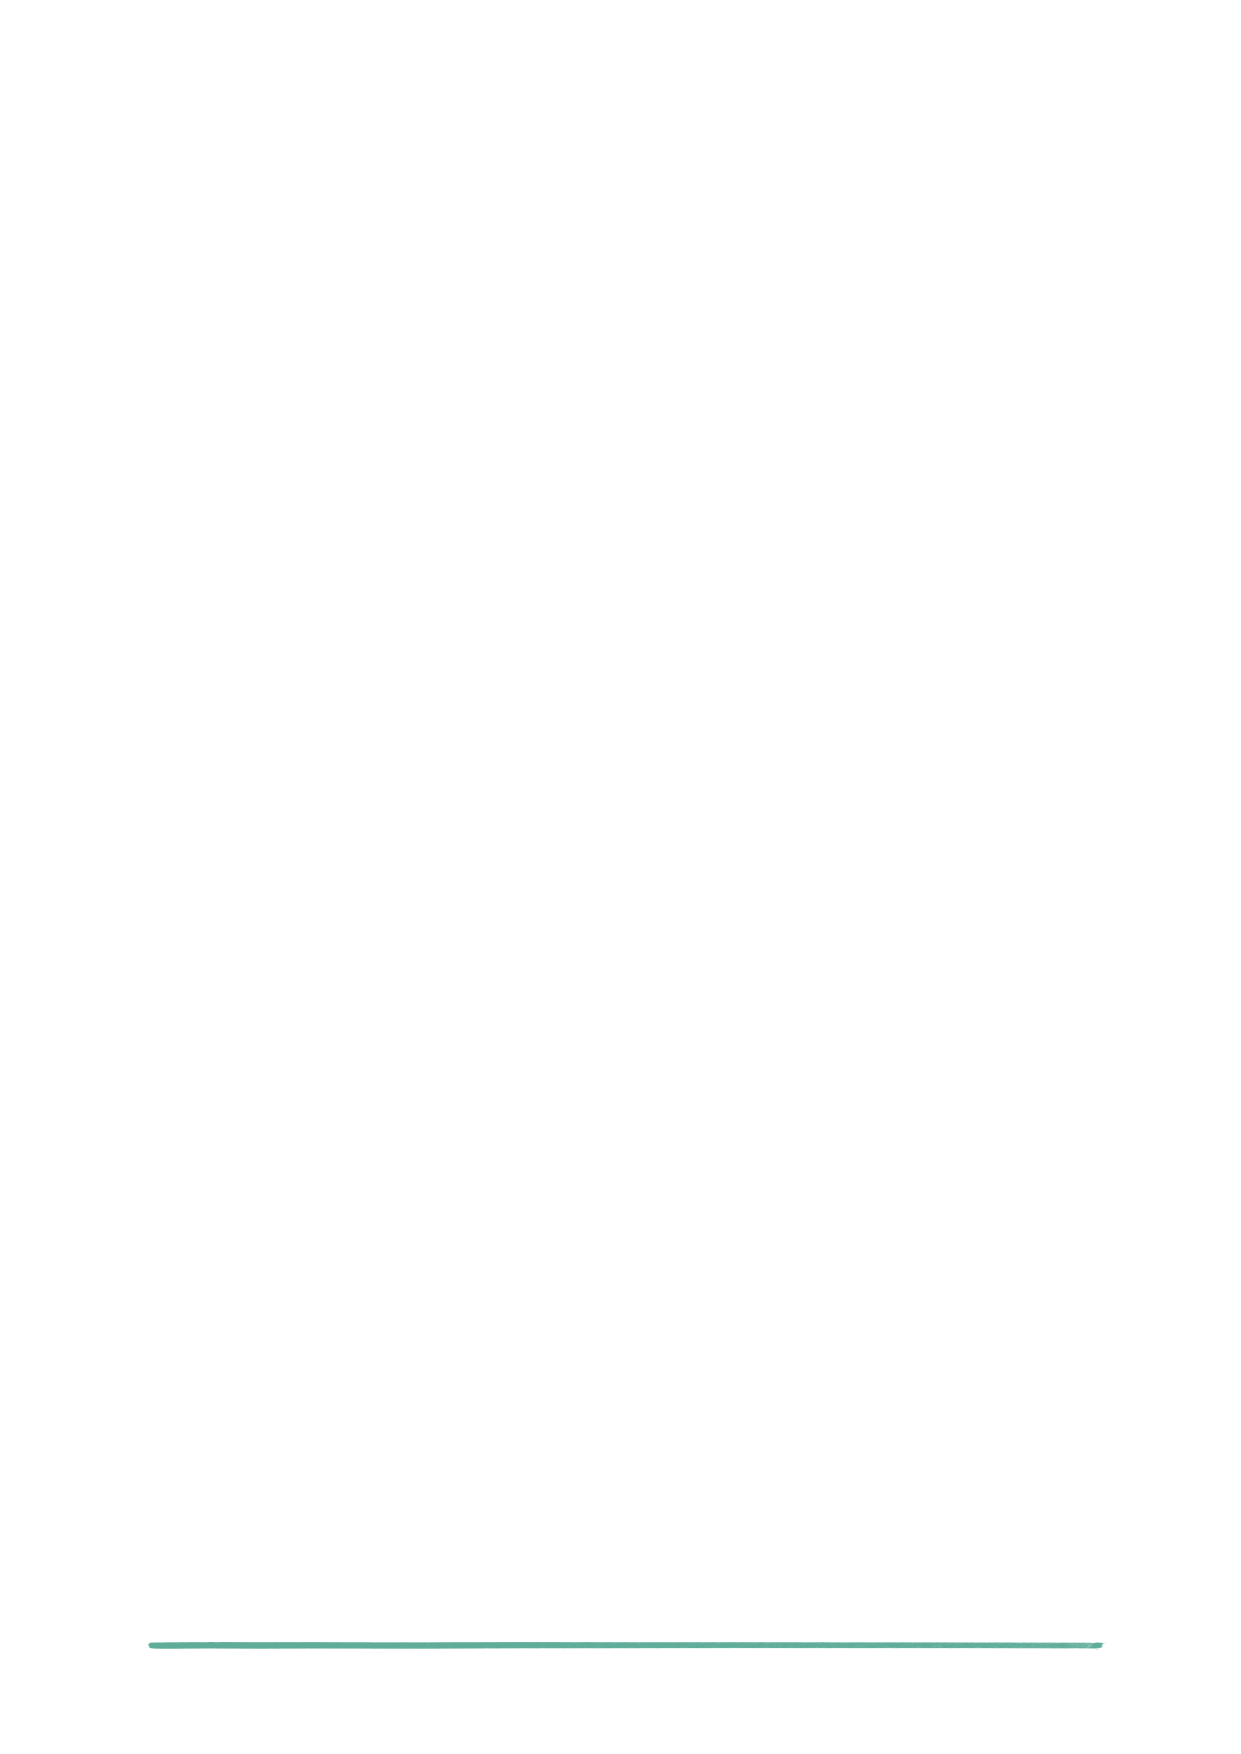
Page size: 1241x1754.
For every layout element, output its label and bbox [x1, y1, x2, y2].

picture [138, 1640, 1114, 1650]
